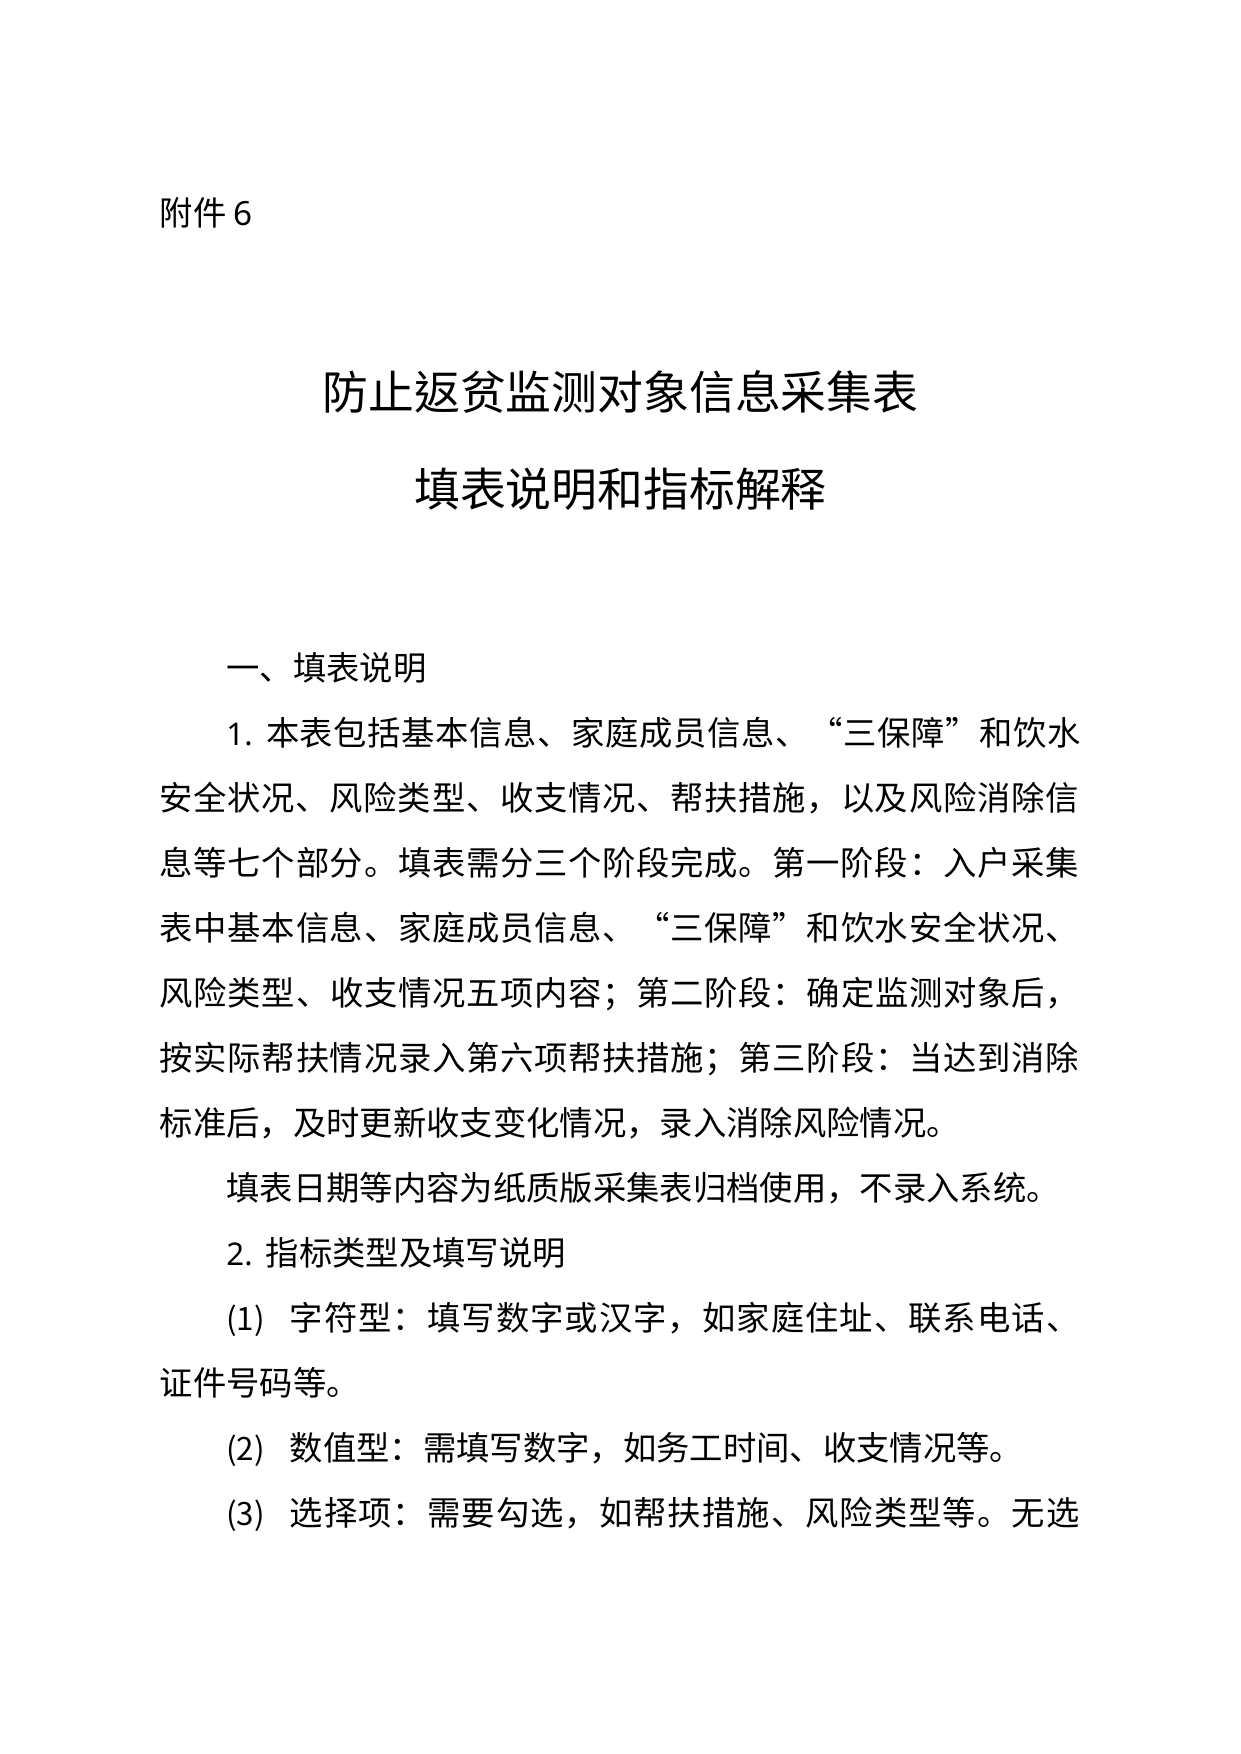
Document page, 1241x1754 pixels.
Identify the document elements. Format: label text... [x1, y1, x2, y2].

text 一、填表说明 [159, 633, 1081, 698]
list 数值型：需填写数字，如务工时间、收支情况等。 [159, 1413, 1081, 1478]
subtitle 防止返贫监测对象信息采集表 [159, 341, 1081, 438]
text 附件6 [159, 178, 1081, 243]
list 指标类型及填写说明 [159, 1218, 1081, 1283]
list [159, 1478, 1081, 1543]
text 填表日期等内容为纸质版采集表归档使用，不录入系统。 [159, 1153, 1081, 1218]
list 字符型：填写数字或汉字，如家庭住址、联系电话、证件号码等。 [159, 1283, 1081, 1413]
list 本表包括基本信息、家庭成员信息、“三保障”和饮水安全状况、风险类型、收支情况、帮扶措施，以及风险消除信息等七个部分。填表需分三个阶段完成。第一阶段：入户采集表中基本信息、家庭成员信息、“三保障”和饮水安全状况、风险类型、收支情况五项内容；第二阶段：确定监测对象后，按实际帮扶情况录入第六项帮扶措施；第三阶段：当达到消除标准后，及时更新收支变化情况，录入消除风险情况。 [159, 698, 1081, 1153]
subtitle 填表说明和指标解释 [159, 438, 1081, 536]
